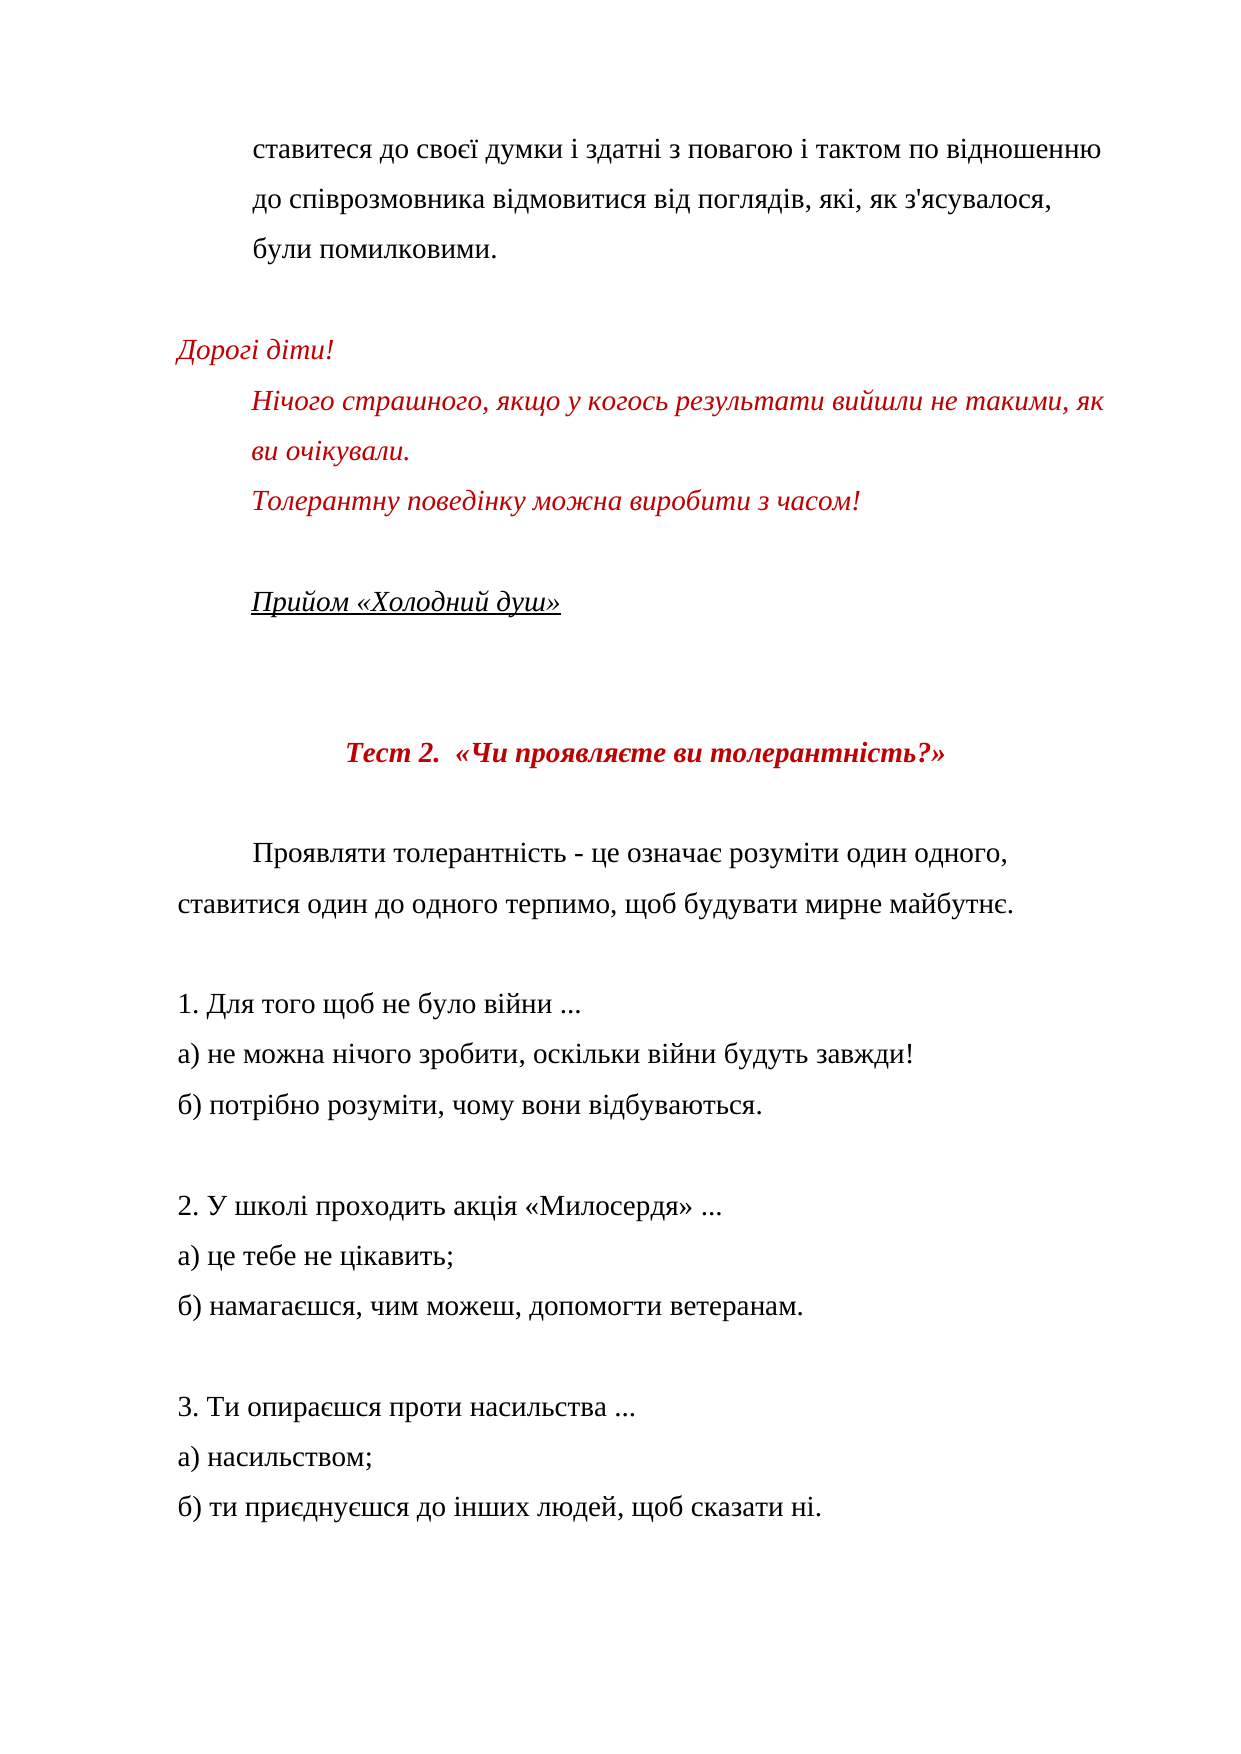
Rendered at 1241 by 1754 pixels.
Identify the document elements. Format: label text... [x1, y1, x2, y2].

text Тест 2. «Чи проявляєте ви толерантність?» [177, 735, 1106, 768]
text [252, 131, 1106, 265]
text Дорогі діти! [177, 332, 1106, 366]
text Нічого страшного, якщо у когось результати вийшли не такими, як ви очікували. [251, 383, 1106, 466]
text 3. Ти опираєшся проти насильства ... а) насильством; б) ти приєднуєшся до інших людей, щоб сказати ні. [177, 1338, 1106, 1523]
text Толерантну поведінку можна виробити з часом! [251, 483, 1106, 517]
text Прийом «Холодний душ» [251, 584, 1106, 617]
text Проявляти толерантність - це означає розуміти один одного, ставитися один до одного терпимо, щоб будувати мирне майбутнє. 1. Для того щоб не було війни ... а) не можна нічого зробити, оскільки війни будуть завжди! б) потрібно розуміти, чому вони відбуваються. [177, 835, 1106, 1121]
text 2. У школі проходить акція «Милосердя» ... а) це тебе не цікавить; б) намагаєшся, чим можеш, допомогти ветеранам. [177, 1137, 1106, 1322]
